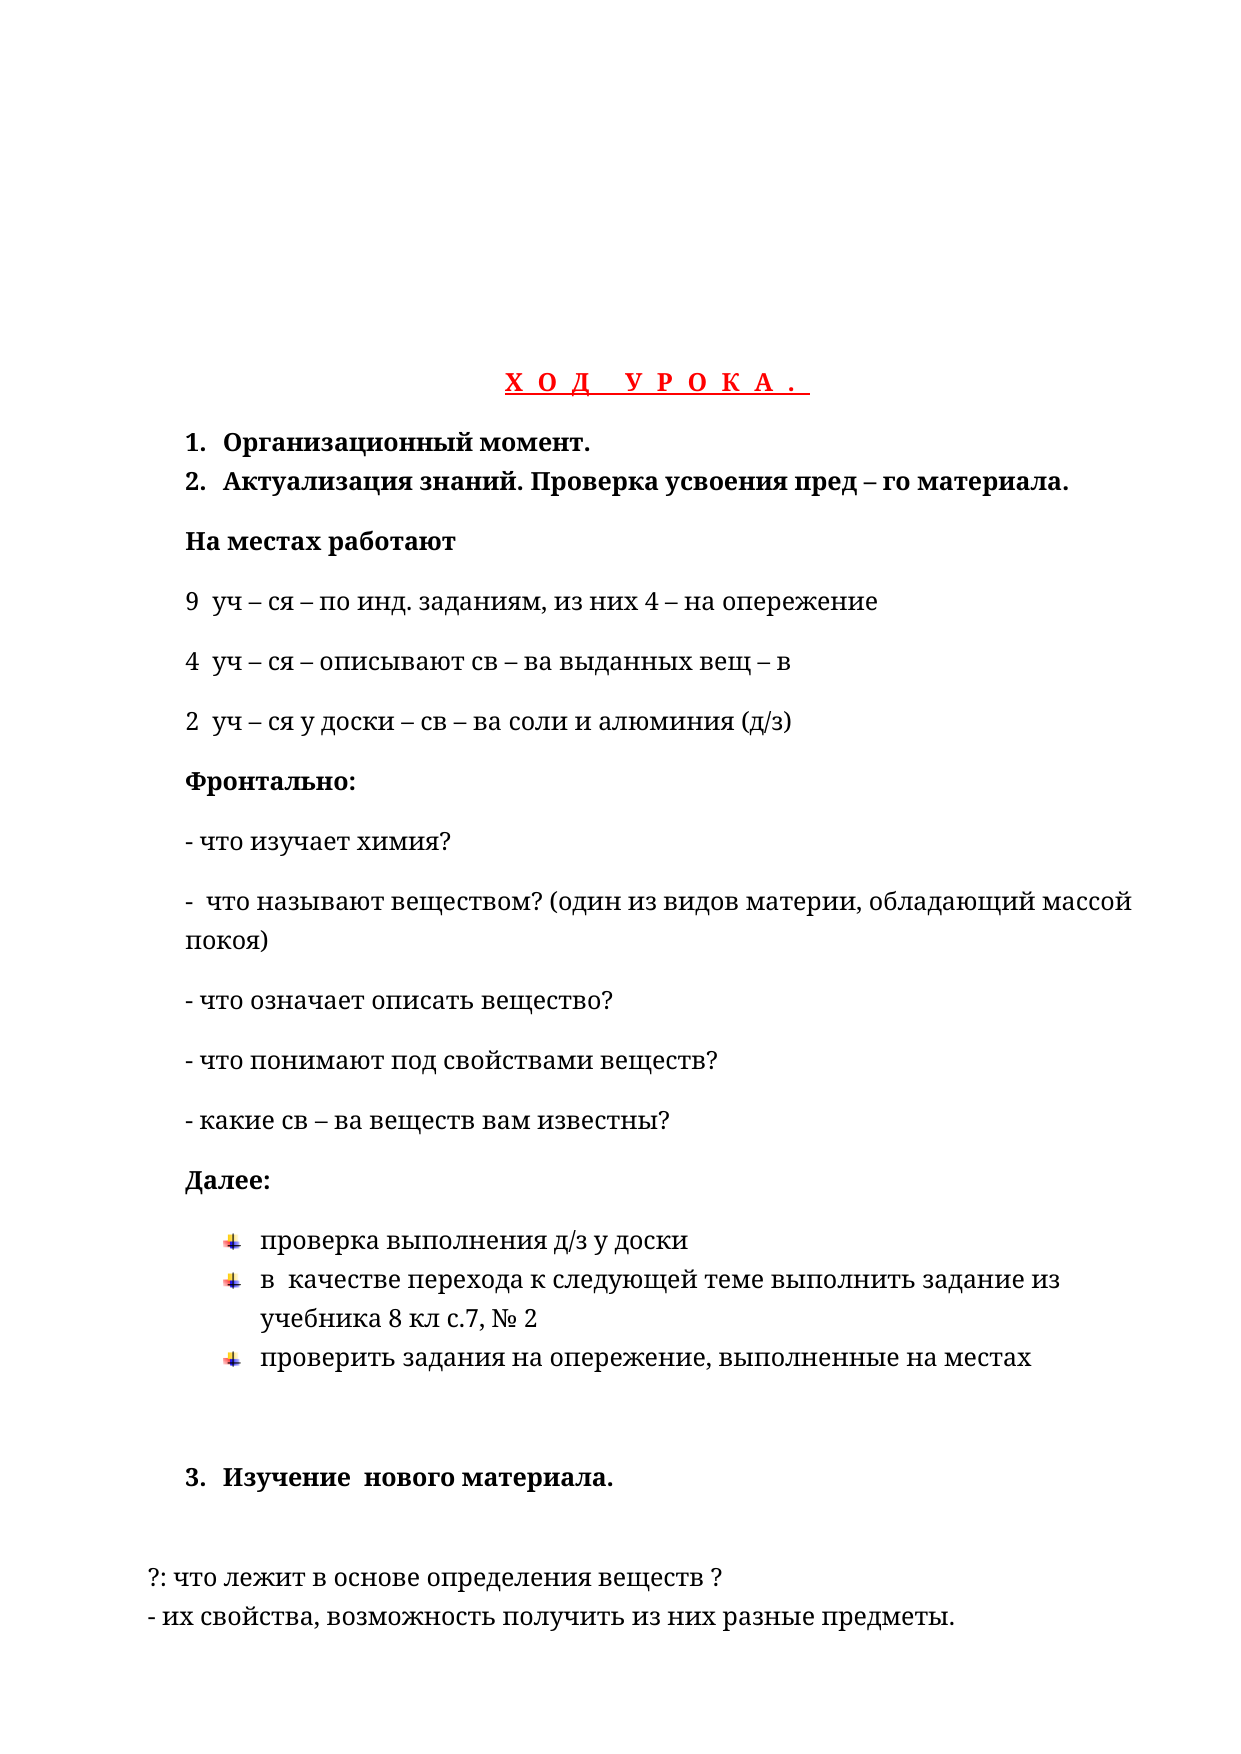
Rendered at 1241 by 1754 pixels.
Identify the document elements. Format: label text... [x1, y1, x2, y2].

text ?: что лежит в основе определения веществ ? [148, 1559, 1152, 1593]
list Организационный момент. [185, 424, 1152, 458]
text 9 уч – ся – по инд. заданиям, из них 4 – на опережение [185, 583, 1152, 617]
picture [223, 1350, 241, 1367]
list в качестве перехода к следующей теме выполнить задание из учебника 8 кл с.7, № 2 [223, 1262, 1152, 1335]
text - что означает описать вещество? [185, 983, 1152, 1017]
text - какие св – ва веществ вам известны? [185, 1103, 1152, 1137]
text - что называют веществом? (один из видов материи, обладающий массой покоя) [185, 883, 1152, 957]
list проверить задания на опережение, выполненные на местах [223, 1340, 1152, 1374]
text Фронтально: [185, 763, 1152, 797]
text - их свойства, возможность получить из них разные предметы. [148, 1598, 1152, 1632]
text ХОД УРОКА. [148, 364, 1152, 398]
picture [223, 1271, 241, 1289]
text 2 уч – ся у доски – св – ва соли и алюминия (д/з) [185, 703, 1152, 737]
picture [223, 1232, 241, 1250]
text Далее: [185, 1163, 1152, 1197]
list проверка выполнения д/з у доски [223, 1223, 1152, 1257]
text 4 уч – ся – описывают св – ва выданных вещ – в [185, 643, 1152, 677]
text На местах работают [185, 523, 1152, 557]
list Изучение нового материала. [185, 1460, 1152, 1494]
text - что понимают под свойствами веществ? [185, 1043, 1152, 1077]
text - что изучает химия? [185, 823, 1152, 857]
list Актуализация знаний. Проверка усвоения пред – го материала. [185, 463, 1152, 497]
